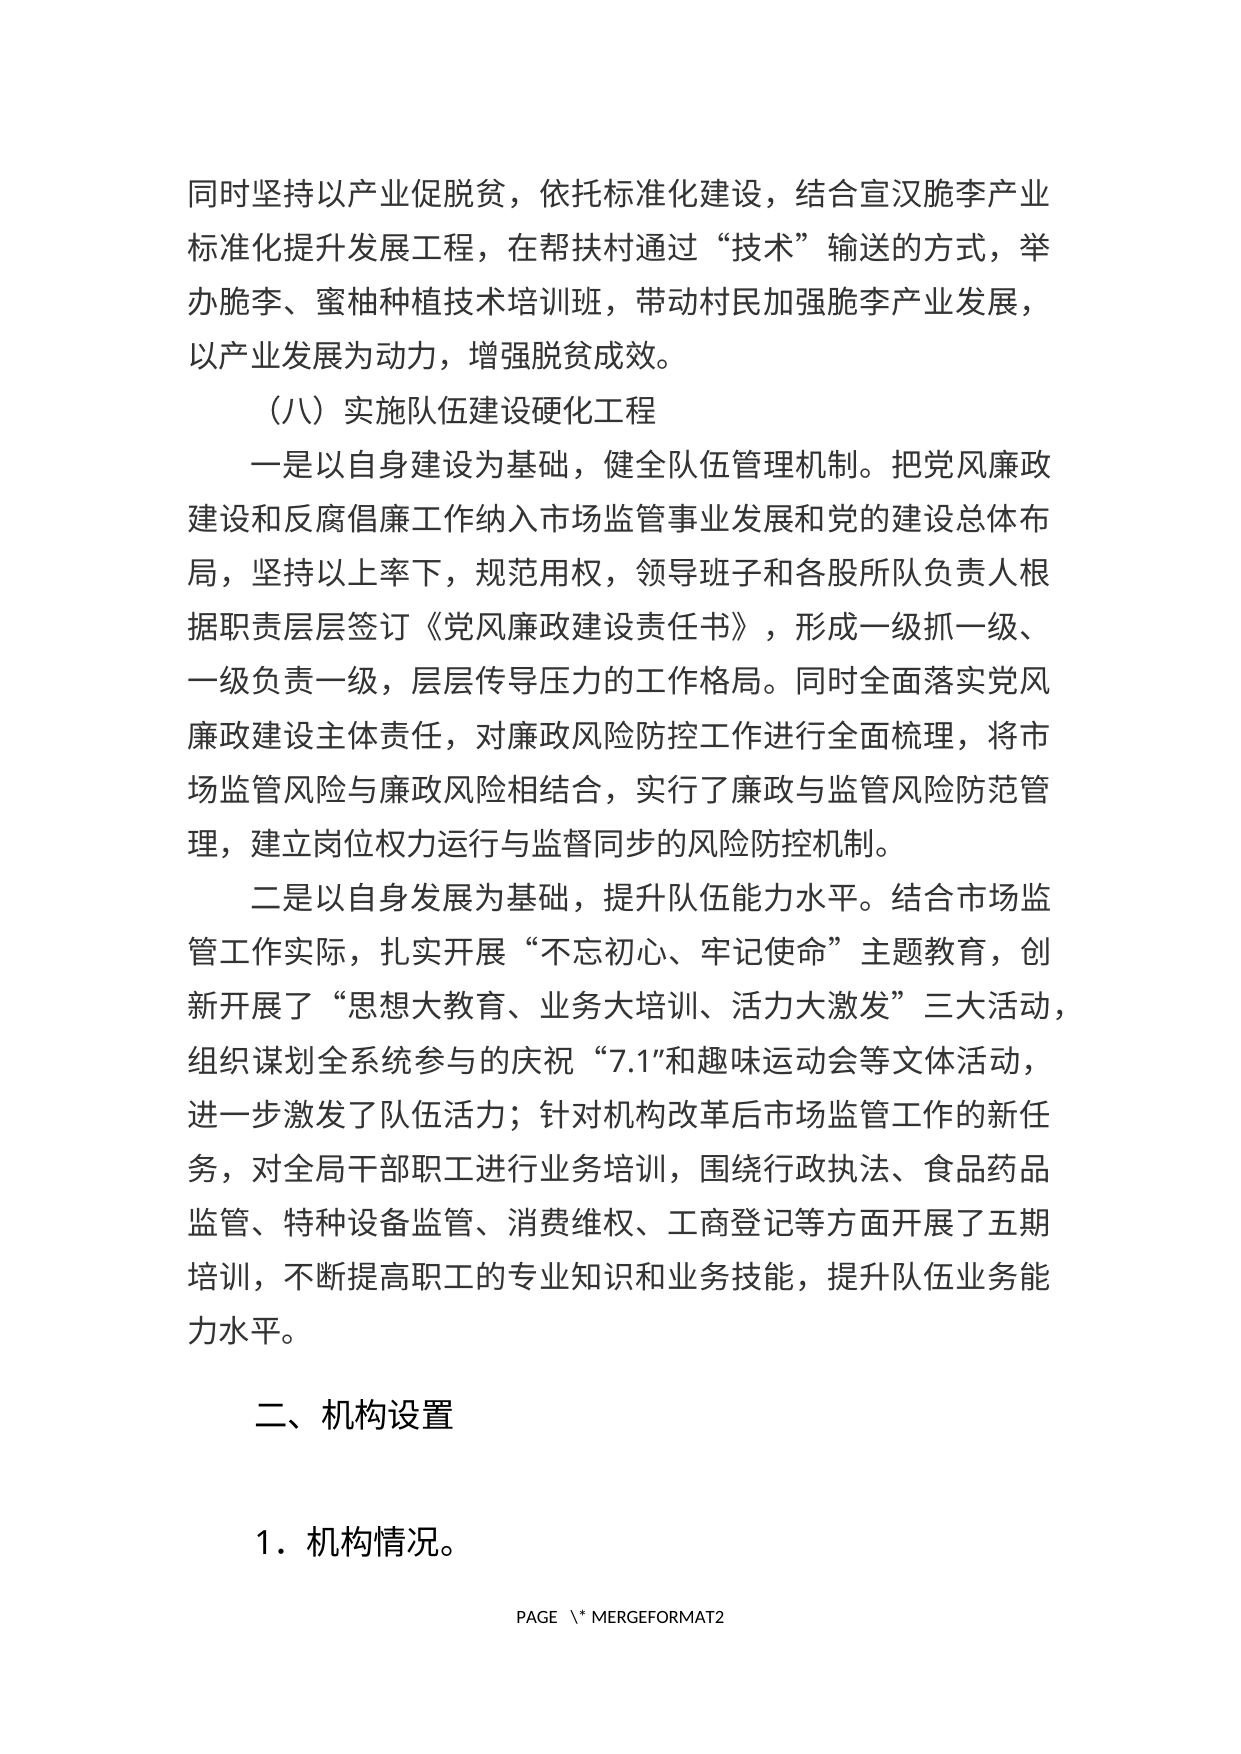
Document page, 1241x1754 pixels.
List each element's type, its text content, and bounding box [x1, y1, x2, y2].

text （八）实施队伍建设硬化工程 [187, 379, 1053, 433]
text 1．机构情况。 [187, 1508, 1053, 1573]
text 一是以自身建设为基础，健全队伍管理机制。把党风廉政建设和反腐倡廉工作纳入市场监管事业发展和党的建设总体布局，坚持以上率下，规范用权，领导班子和各股所队负责人根据职责层层签订《党风廉政建设责任书》，形成一级抓一级、一级负责一级，层层传导压力的工作格局。同时全面落实党风廉政建设主体责任，对廉政风险防控工作进行全面梳理，将市场监管风险与廉政风险相结合，实行了廉政与监管风险防范管理，建立岗位权力运行与监督同步的风险防控机制。 [187, 433, 1053, 866]
subtitle 二、机构设置 [187, 1381, 1053, 1446]
text 二是以自身发展为基础，提升队伍能力水平。结合市场监管工作实际，扎实开展“不忘初心、牢记使命”主题教育，创新开展了“思想大教育、业务大培训、活力大激发”三大活动，组织谋划全系统参与的庆祝“7.1”和趣味运动会等文体活动，进一步激发了队伍活力；针对机构改革后市场监管工作的新任务，对全局干部职工进行业务培训，围绕行政执法、食品药品监管、特种设备监管、消费维权、工商登记等方面开展了五期培训，不断提高职工的专业知识和业务技能，提升队伍业务能力水平。 [187, 866, 1053, 1354]
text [187, 162, 1053, 379]
